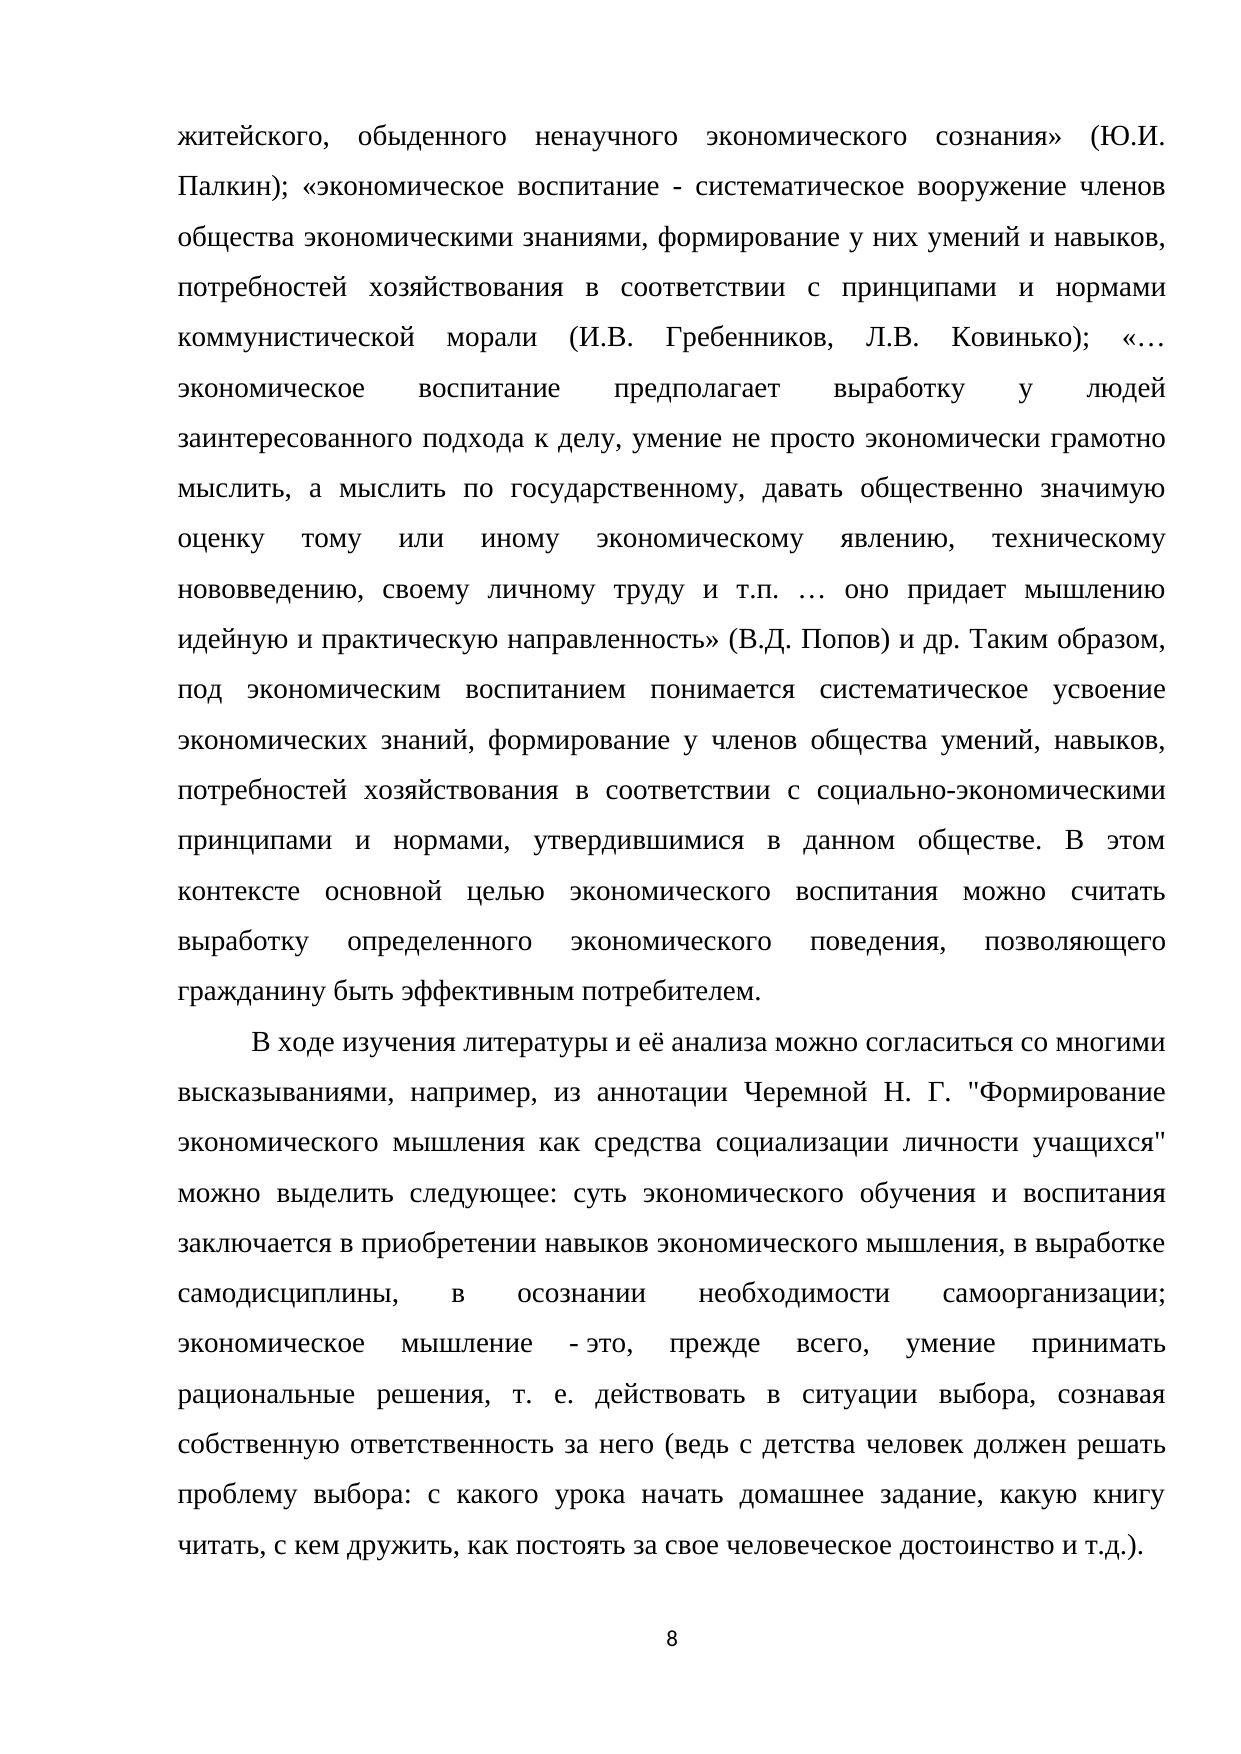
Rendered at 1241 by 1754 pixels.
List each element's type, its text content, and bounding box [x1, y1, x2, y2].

list В ходе изучения литературы и её анализа можно согласиться со многими высказываниями, например, из аннотации Черемной Н. Г. "Формирование экономического мышления как средства социализации личности учащихся" можно выделить следующее: суть экономического обучения и воспитания заключается в приобретении навыков экономического мышления, в выработке самодисциплины, в осознании необходимости самоорганизации; экономическое мышление - это, прежде всего, умение принимать рациональные решения, т. е. действовать в ситуации выбора, сознавая собственную ответственность за него (ведь с детства человек должен решать проблему выбора: с какого урока начать домашнее задание, какую книгу читать, с кем дружить, как постоять за свое человеческое достоинство и т.д.). [177, 1024, 1167, 1560]
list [177, 118, 1167, 1007]
